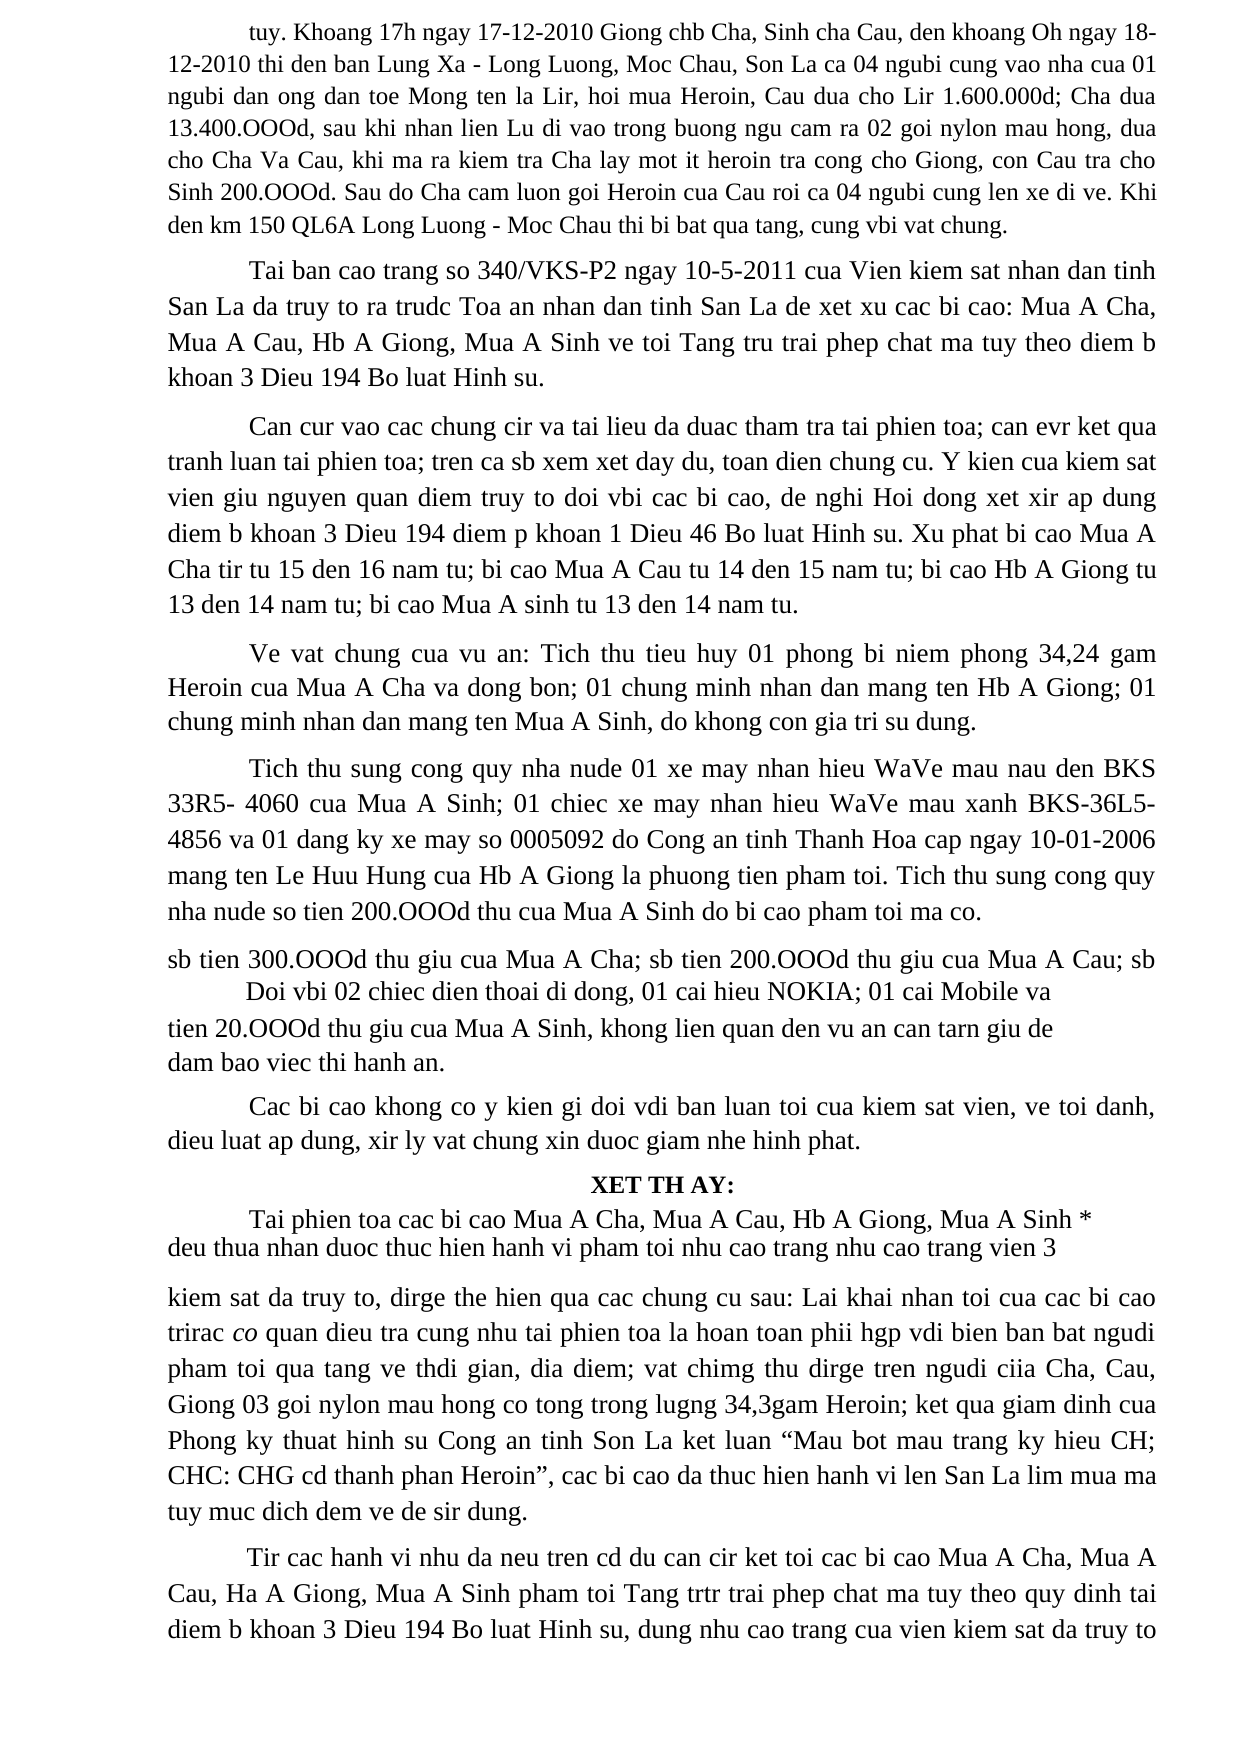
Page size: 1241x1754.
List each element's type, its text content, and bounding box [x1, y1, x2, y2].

text Can cur vao cac chung cir va tai lieu da duac tham tra tai phien toa; can evr ket qua tranh luan tai phien toa; tren ca sb xem xet day du, toan dien chung cu. Y kien cua kiem sat vien giu nguyen quan diem truy to doi vbi cac bi cao, de nghi Hoi dong xet xir ap dung diem b khoan 3 Dieu 194 diem p khoan 1 Dieu 46 Bo luat Hinh su. Xu phat bi cao Mua A Cha tir tu 15 den 16 nam tu; bi cao Mua A Cau tu 14 den 15 nam tu; bi cao Hb A Giong tu 13 den 14 nam tu; bi cao Mua A sinh tu 13 den 14 nam tu. [167, 410, 1158, 619]
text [167, 17, 1158, 238]
text kiem sat da truy to, dirge the hien qua cac chung cu sau: Lai khai nhan toi cua cac bi cao trirac co quan dieu tra cung nhu tai phien toa la hoan toan phii hgp vdi bien ban bat ngudi pham toi qua tang ve thdi gian, dia diem; vat chimg thu dirge tren ngudi ciia Cha, Cau, Giong 03 goi nylon mau hong co tong trong lugng 34,3gam Heroin; ket qua giam dinh cua Phong ky thuat hinh su Cong an tinh Son La ket luan “Mau bot mau trang ky hieu CH; CHC: CHG cd thanh phan Heroin”, cac bi cao da thuc hien hanh vi len San La lim mua ma tuy muc dich dem ve de sir dung. [167, 1281, 1158, 1526]
text Tai ban cao trang so 340/VKS-P2 ngay 10-5-2011 cua Vien kiem sat nhan dan tinh San La da truy to ra trudc Toa an nhan dan tinh San La de xet xu cac bi cao: Mua A Cha, Mua A Cau, Hb A Giong, Mua A Sinh ve toi Tang tru trai phep chat ma tuy theo diem b khoan 3 Dieu 194 Bo luat Hinh su. [167, 254, 1158, 393]
text Tai phien toa cac bi cao Mua A Cha, Mua A Cau, Hb A Giong, Mua A Sinh * [295, 1216, 1158, 1231]
text Tich thu sung cong quy nha nude 01 xe may nhan hieu WaVe mau nau den BKS 33R5- 4060 cua Mua A Sinh; 01 chiec xe may nhan hieu WaVe mau xanh BKS-36L5-4856 va 01 dang ky xe may so 0005092 do Cong an tinh Thanh Hoa cap ngay 10-01-2006 mang ten Le Huu Hung cua Hb A Giong la phuong tien pham toi. Tich thu sung cong quy nha nude so tien 200.OOOd thu cua Mua A Sinh do bi cao pham toi ma co. [167, 752, 1158, 926]
text Cac bi cao khong co y kien gi doi vdi ban luan toi cua kiem sat vien, ve toi danh, dieu luat ap dung, xir ly vat chung xin duoc giam nhe hinh phat. [167, 1090, 1158, 1155]
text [167, 1541, 1158, 1644]
text Ve vat chung cua vu an: Tich thu tieu huy 01 phong bi niem phong 34,24 gam Heroin cua Mua A Cha va dong bon; 01 chung minh nhan dan mang ten Hb A Giong; 01 chung minh nhan dan mang ten Mua A Sinh, do khong con gia tri su dung. [167, 637, 1158, 736]
text dam bao viec thi hanh an. [167, 1046, 1158, 1078]
text XET TH AY: [167, 1170, 1158, 1199]
text deu thua nhan duoc thuc hien hanh vi pham toi nhu cao trang nhu cao trang vien 3 [167, 1231, 1158, 1262]
text sb tien 300.OOOd thu giu cua Mua A Cha; sb tien 200.OOOd thu giu cua Mua A Cau; sb tien 20.OOOd thu giu cua Mua A Sinh, khong lien quan den vu an can tarn giu de [167, 943, 1158, 1043]
